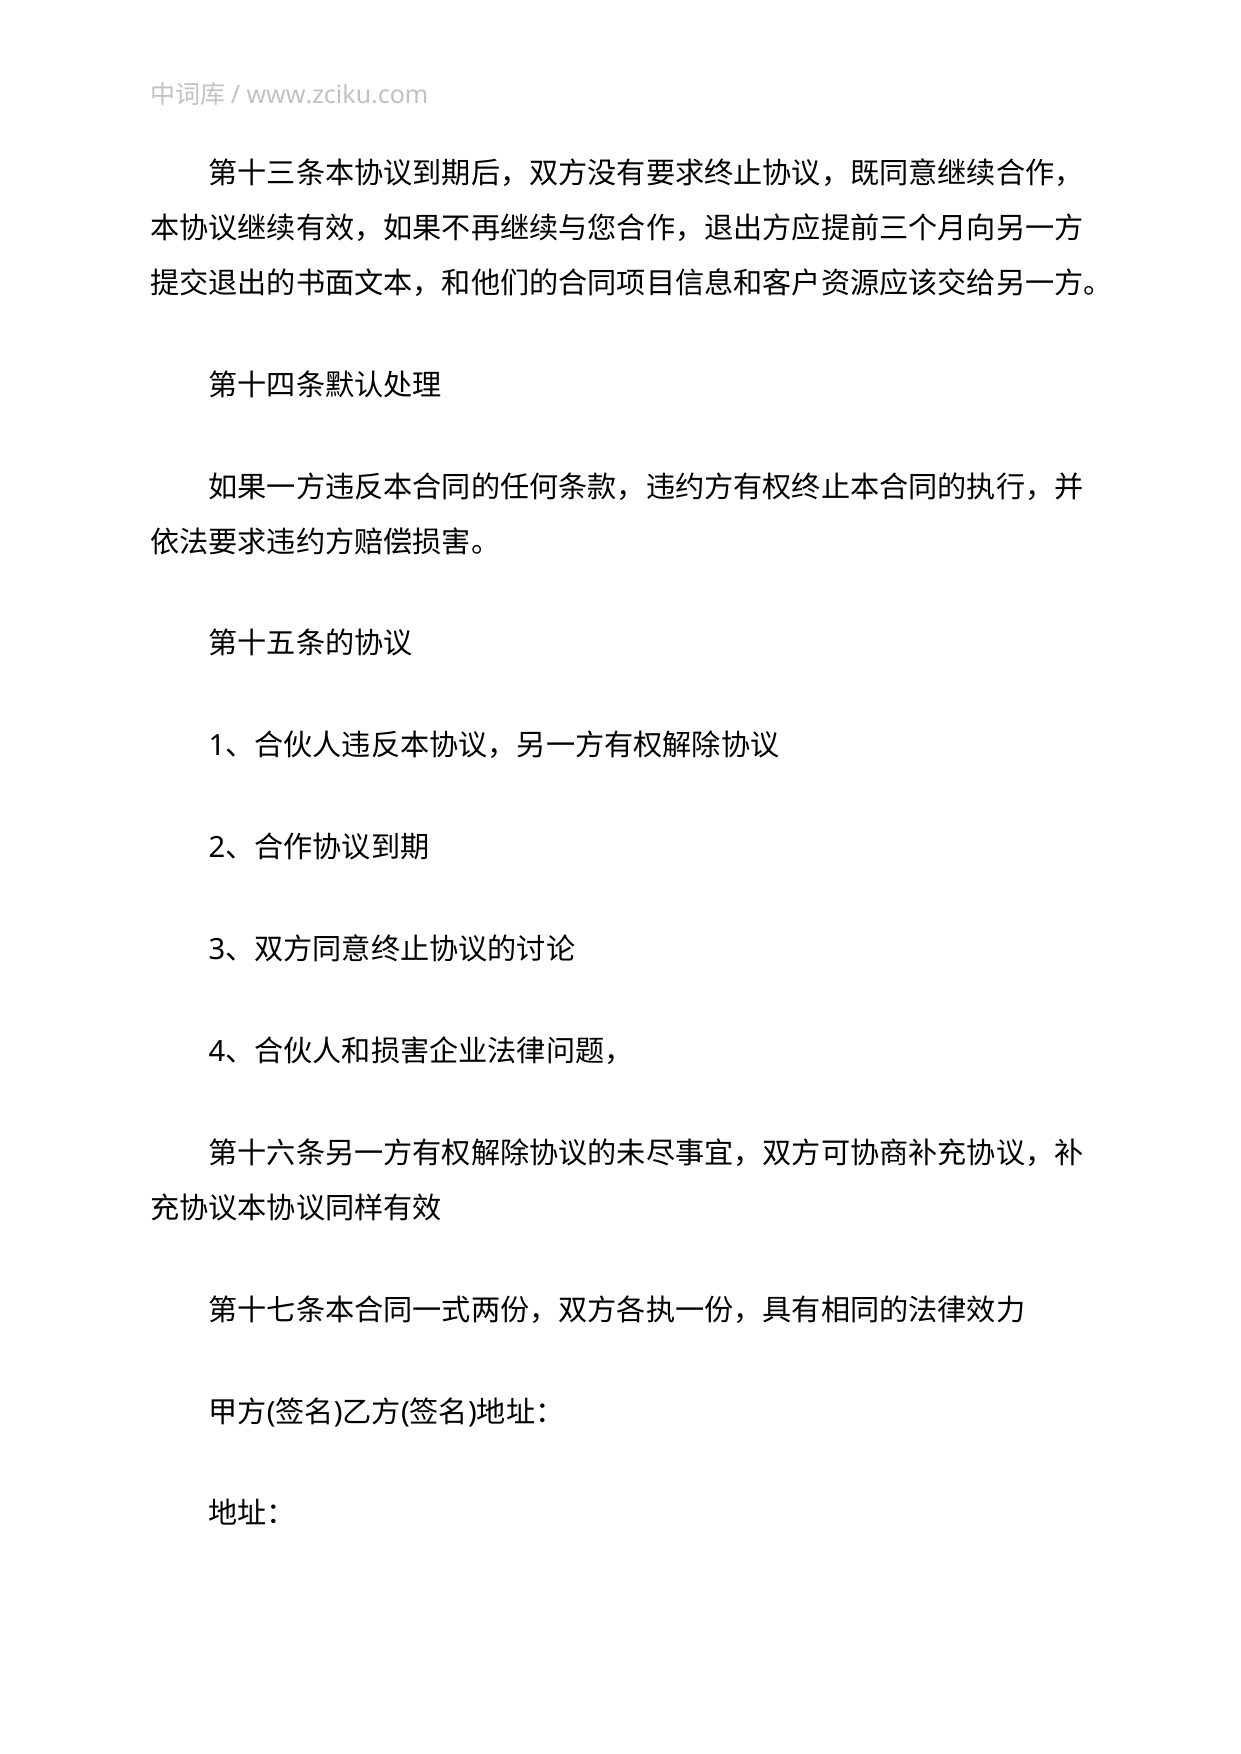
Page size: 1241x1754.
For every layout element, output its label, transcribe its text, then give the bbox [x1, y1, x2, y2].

text 第十四条默认处理 [150, 362, 1090, 404]
text 4、合伙人和损害企业法律问题， [150, 1028, 1090, 1070]
text 3、双方同意终止协议的讨论 [150, 926, 1090, 968]
text 第十七条本合同一式两份，双方各执一份，具有相同的法律效力 [150, 1286, 1090, 1329]
text 地址： [150, 1490, 1090, 1532]
text 1、合伙人违反本协议，另一方有权解除协议 [150, 722, 1090, 764]
text 第十三条本协议到期后，双方没有要求终止协议，既同意继续合作，本协议继续有效，如果不再继续与您合作，退出方应提前三个月向另一方提交退出的书面文本，和他们的合同项目信息和客户资源应该交给另一方。 [150, 150, 1090, 302]
text 如果一方违反本合同的任何条款，违约方有权终止本合同的执行，并依法要求违约方赔偿损害。 [150, 463, 1090, 561]
text 第十六条另一方有权解除协议的未尽事宜，双方可协商补充协议，补充协议本协议同样有效 [150, 1130, 1090, 1227]
text 2、合作协议到期 [150, 824, 1090, 866]
text 甲方(签名)乙方(签名)地址： [150, 1388, 1090, 1431]
text 第十五条的协议 [150, 620, 1090, 662]
